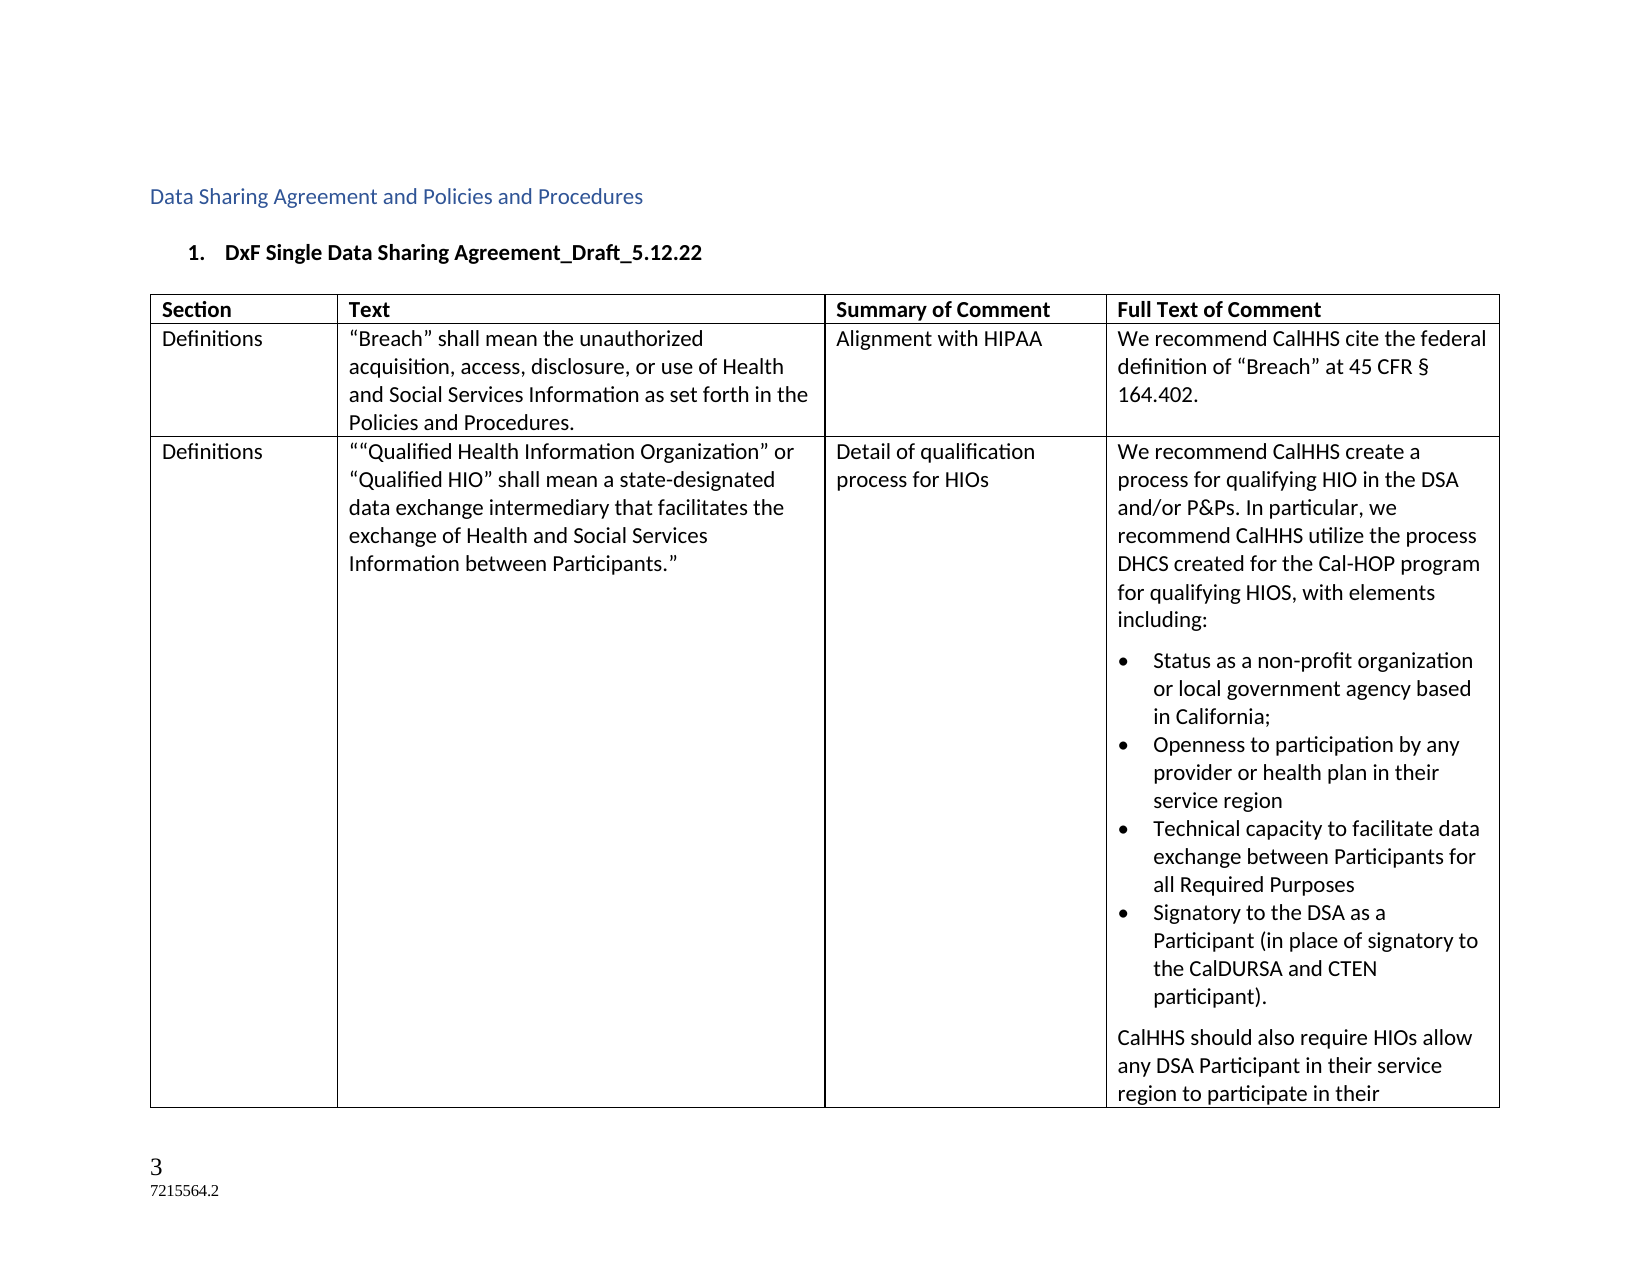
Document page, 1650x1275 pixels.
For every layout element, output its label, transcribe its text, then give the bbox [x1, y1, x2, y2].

subtitle Data Sharing Agreement and Policies and Procedures [150, 182, 1500, 210]
table_cell Definitions [151, 437, 337, 1107]
table_cell Definitions [151, 324, 337, 436]
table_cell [826, 437, 1106, 1107]
table_header Summary of Comment [826, 295, 1106, 323]
table_header Text [338, 295, 824, 323]
list DxF Single Data Sharing Agreement_Draft_5.12.22 [187, 238, 1500, 266]
table_cell Alignment with HIPAA [826, 324, 1106, 436]
table_cell “Breach” shall mean the unauthorized acquisition, access, disclosure, or use of Health and Social Services Information as set forth in the Policies and Procedures. [338, 324, 824, 436]
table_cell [1107, 437, 1499, 1107]
table_cell We recommend CalHHS cite the federal definition of “Breach” at 45 CFR § 164.402. [1107, 324, 1499, 436]
table_header Full Text of Comment [1107, 295, 1499, 323]
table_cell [338, 437, 824, 1107]
table_header Section [151, 295, 337, 323]
